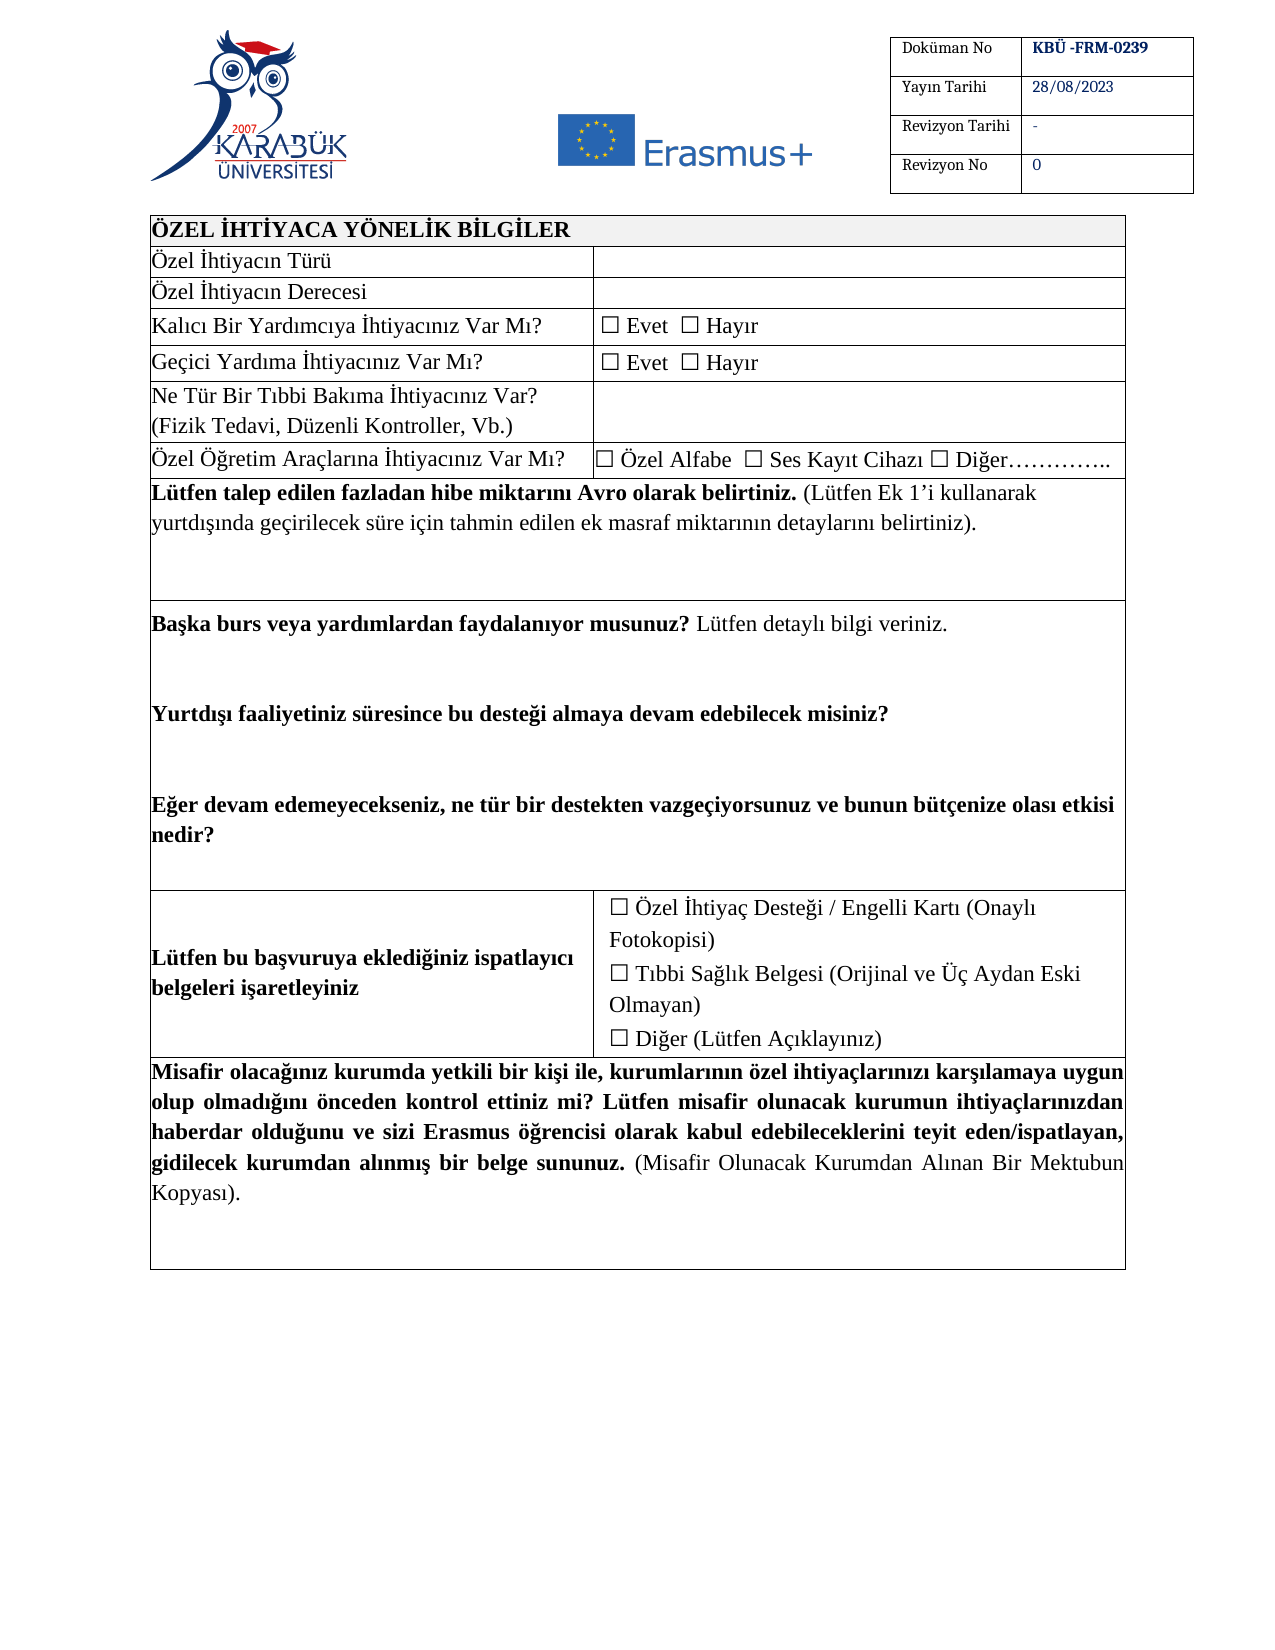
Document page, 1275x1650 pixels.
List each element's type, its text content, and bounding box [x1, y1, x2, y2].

table_cell Başka burs veya yardımlardan faydalanıyor musunuz? Lütfen detaylı bilgi veriniz. Yurtdışı faaliyetiniz süresince bu desteği almaya devam edebilecek misiniz? Eğer devam edemeyecekseniz, ne tür bir destekten vazgeçiyorsunuz ve bunun bütçenize olası etkisi nedir? [151, 601, 1125, 890]
table_cell Özel Alfabe Ses Kayıt Cihazı Diğer………….. [594, 443, 1125, 478]
table_cell Kalıcı Bir Yardımcıya İhtiyacınız Var Mı? [151, 309, 593, 344]
table_cell Lütfen talep edilen fazladan hibe miktarını Avro olarak belirtiniz. (Lütfen Ek 1’i kullanarak yurtdışında geçirilecek süre için tahmin edilen ek masraf miktarının detaylarını belirtiniz). [151, 479, 1125, 600]
table_cell Misafir olacağınız kurumda yetkili bir kişi ile, kurumlarının özel ihtiyaçlarınızı karşılamaya uygun olup olmadığını önceden kontrol ettiniz mi? Lütfen misafir olunacak kurumun ihtiyaçlarınızdan haberdar olduğunu ve sizi Erasmus öğrencisi olarak kabul edebileceklerini teyit eden/ispatlayan, gidilecek kurumdan alınmış bir belge sununuz. (Misafir Olunacak Kurumdan Alınan Bir Mektubun Kopyası). [151, 1058, 1125, 1269]
table_cell Özel Öğretim Araçlarına İhtiyacınız Var Mı? [151, 443, 593, 478]
table_header ÖZEL İHTİYACA YÖNELİK BİLGİLER [151, 216, 1125, 246]
table_cell Ne Tür Bir Tıbbi Bakıma İhtiyacınız Var? (Fizik Tedavi, Düzenli Kontroller, Vb.) [151, 382, 593, 442]
table_cell [594, 278, 1125, 308]
table_cell Evet Hayır [594, 346, 1125, 381]
table_cell Geçici Yardıma İhtiyacınız Var Mı? [151, 346, 593, 381]
picture [543, 99, 827, 181]
table_cell [594, 247, 1125, 277]
table_cell Özel İhtiyacın Türü [151, 247, 593, 277]
table_cell [594, 382, 1125, 442]
table_cell Evet Hayır [594, 309, 1125, 344]
table_cell Lütfen bu başvuruya eklediğiniz ispatlayıcı belgeleri işaretleyiniz [151, 891, 593, 1057]
table_cell Özel İhtiyacın Derecesi [151, 278, 593, 308]
table_cell Özel İhtiyaç Desteği / Engelli Kartı (Onaylı Fotokopisi) Tıbbi Sağlık Belgesi (Orijinal ve Üç Aydan Eski Olmayan) Diğer (Lütfen Açıklayınız) [594, 891, 1125, 1057]
picture [150, 29, 347, 181]
